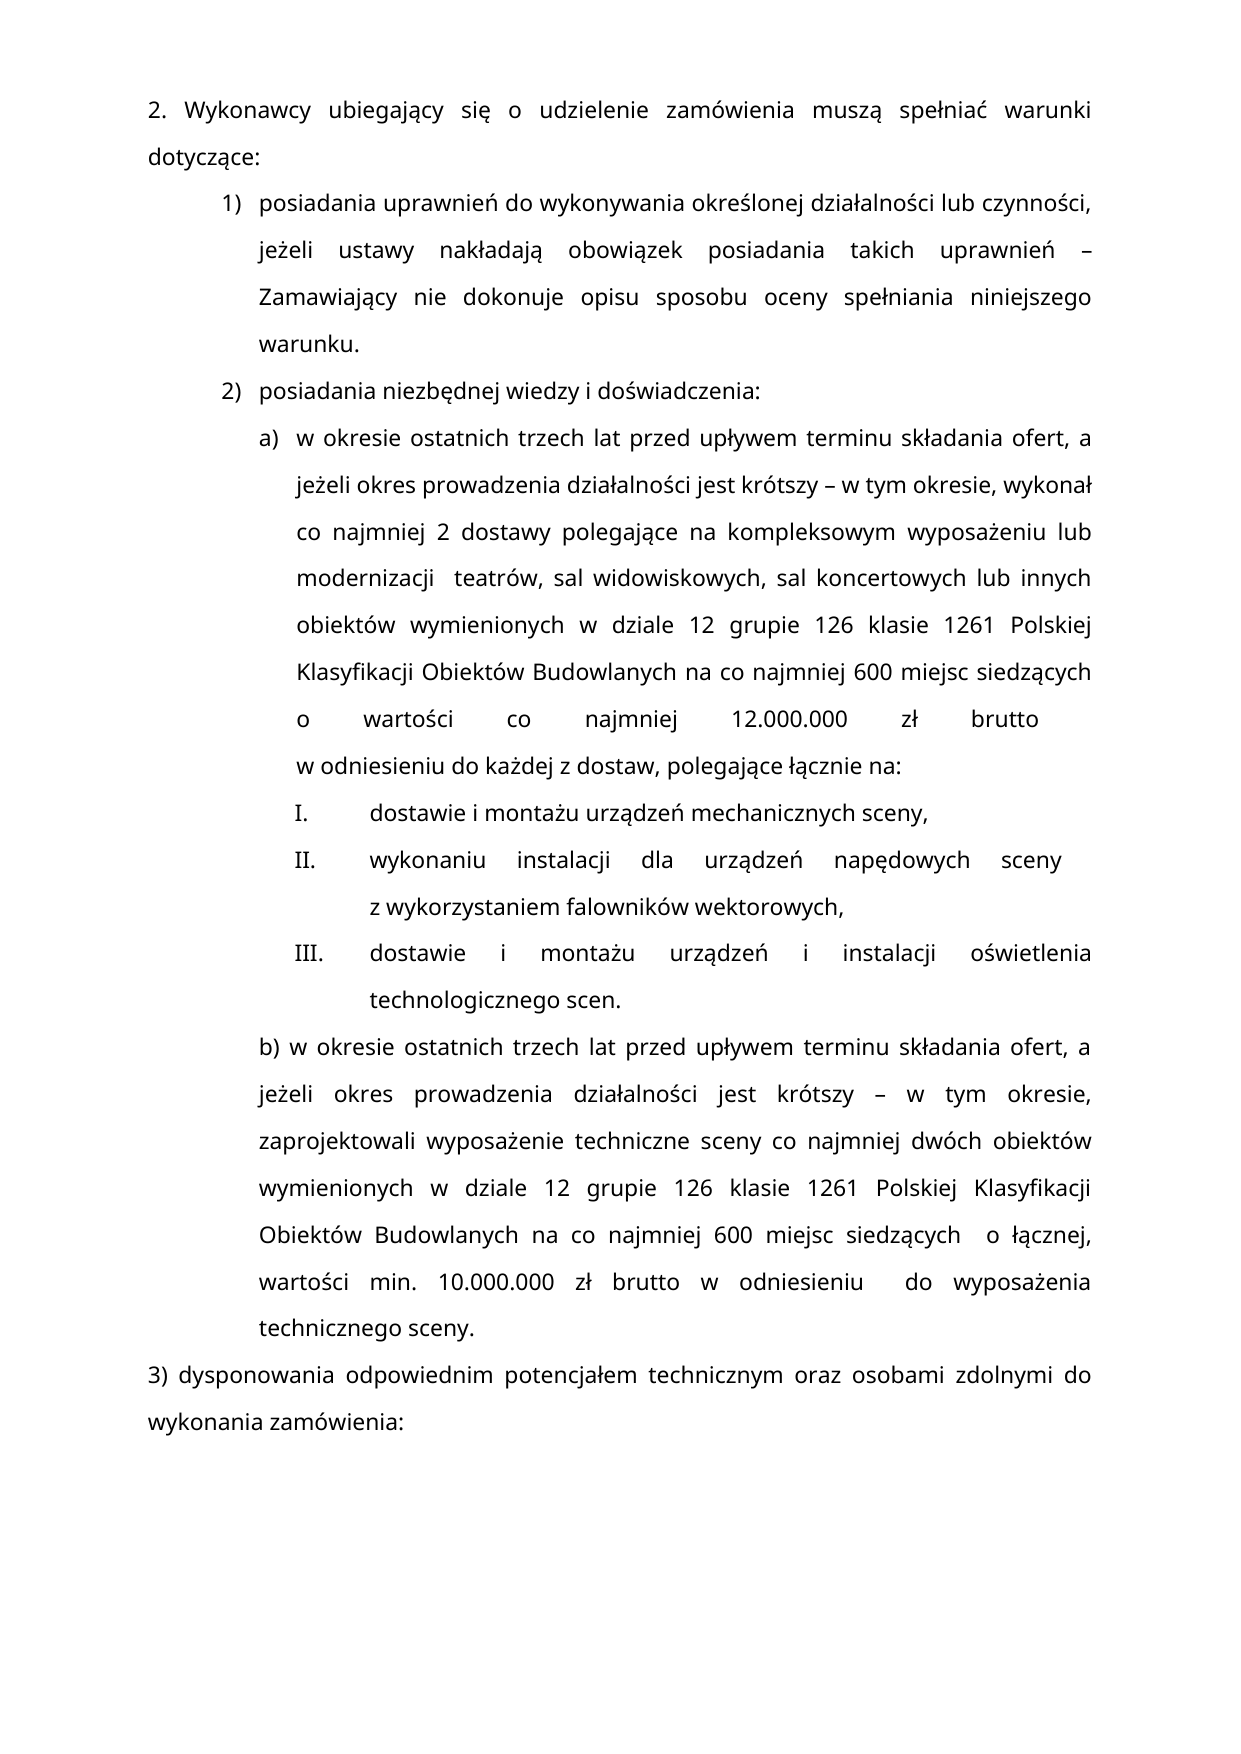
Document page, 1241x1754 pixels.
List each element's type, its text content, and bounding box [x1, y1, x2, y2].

list b) w okresie ostatnich trzech lat przed upływem terminu składania ofert, a jeżeli okres prowadzenia działalności jest krótszy – w tym okresie, zaprojektowali wyposażenie techniczne sceny co najmniej dwóch obiektów wymienionych w dziale 12 grupie 126 klasie 1261 Polskiej Klasyfikacji Obiektów Budowlanych na co najmniej 600 miejsc siedzących o łącznej, wartości min. 10.000.000 zł brutto w odniesieniu do wyposażenia technicznego sceny. [259, 1031, 1092, 1344]
list posiadania uprawnień do wykonywania określonej działalności lub czynności, jeżeli ustawy nakładają obowiązek posiadania takich uprawnień – Zamawiający nie dokonuje opisu sposobu oceny spełniania niniejszego warunku. [221, 187, 1092, 359]
list w okresie ostatnich trzech lat przed upływem terminu składania ofert, a jeżeli okres prowadzenia działalności jest krótszy – w tym okresie, wykonał co najmniej 2 dostawy polegające na kompleksowym wyposażeniu lub modernizacji teatrów, sal widowiskowych, sal koncertowych lub innych obiektów wymienionych w dziale 12 grupie 126 klasie 1261 Polskiej Klasyfikacji Obiektów Budowlanych na co najmniej 600 miejsc siedzących o wartości co najmniej 12.000.000 zł brutto w odniesieniu do każdej z dostaw, polegające łącznie na: [259, 422, 1092, 781]
text 3) dysponowania odpowiednim potencjałem technicznym oraz osobami zdolnymi do wykonania zamówienia: [148, 1359, 1092, 1437]
list dostawie i montażu urządzeń mechanicznych sceny, [294, 797, 1092, 828]
list dostawie i montażu urządzeń i instalacji oświetlenia technologicznego scen. [294, 937, 1092, 1016]
list wykonaniu instalacji dla urządzeń napędowych sceny z wykorzystaniem falowników wektorowych, [294, 844, 1092, 922]
text 2. Wykonawcy ubiegający się o udzielenie zamówienia muszą spełniać warunki dotyczące: [148, 94, 1092, 172]
list posiadania niezbędnej wiedzy i doświadczenia: [221, 375, 1092, 406]
